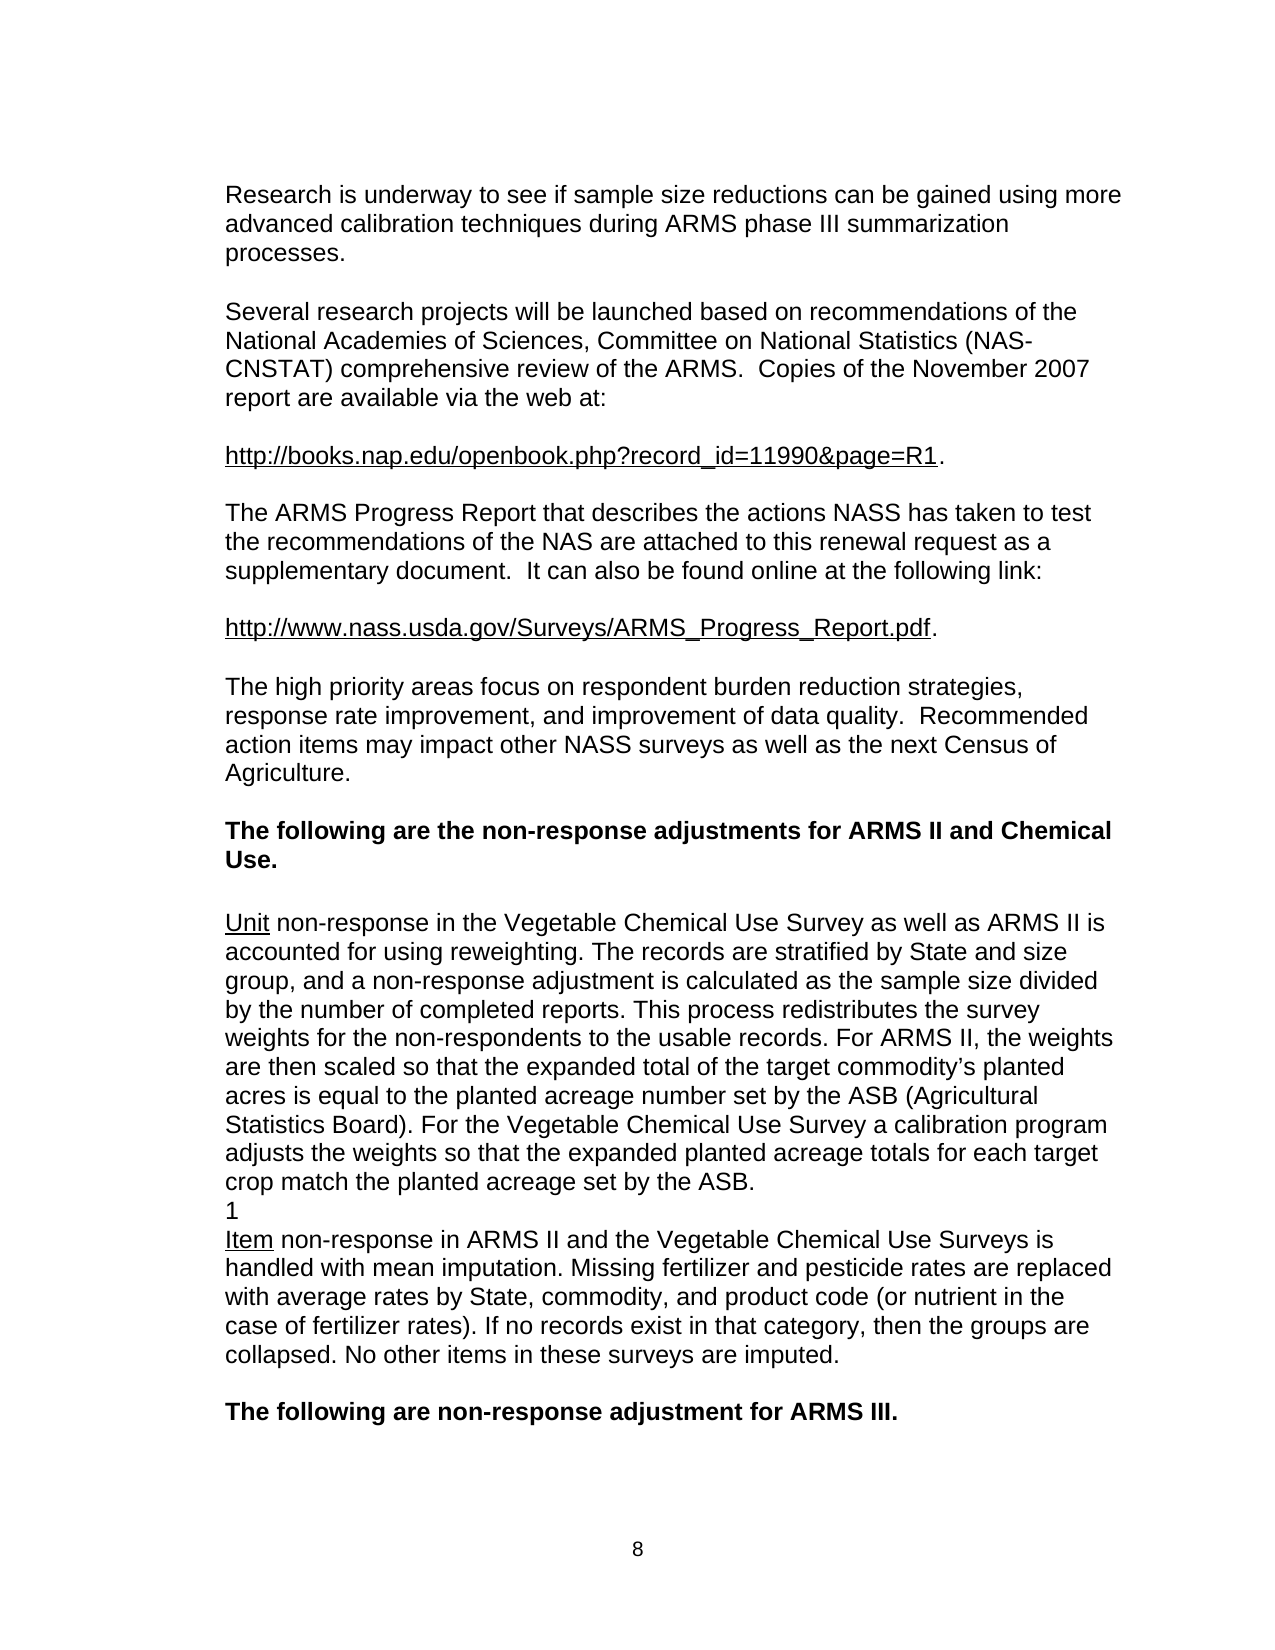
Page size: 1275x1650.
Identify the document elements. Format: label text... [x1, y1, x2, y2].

text Research is underway to see if sample size reductions can be gained using more advanced calibration techniques during ARMS phase III summarization processes. [225, 179, 1125, 267]
text The high priority areas focus on respondent burden reduction strategies, response rate improvement, and improvement of data quality. Recommended action items may impact other NASS surveys as well as the next Census of Agriculture. [225, 672, 1125, 787]
text Unit non-response in the Vegetable Chemical Use Survey as well as ARMS II is accounted for using reweighting. The records are stratified by State and size group, and a non-response adjustment is calculated as the sample size divided by the number of completed reports. This process redistributes the survey weights for the non-respondents to the usable records. For ARMS II, the weights are then scaled so that the expanded total of the target commodity’s planted acres is equal to the planted acreage number set by the ASB (Agricultural Statistics Board). For the Vegetable Chemical Use Survey a calibration program adjusts the weights so that the expanded planted acreage totals for each target crop match the planted acreage set by the ASB. [225, 908, 1125, 1196]
text http://www.nass.usda.gov/Surveys/ARMS_Progress_Report.pdf. [225, 613, 1125, 642]
text Several research projects will be launched based on recommendations of the National Academies of Sciences, Committee on National Statistics (NAS-CNSTAT) comprehensive review of the ARMS. Copies of the November 2007 report are available via the web at: [225, 297, 1125, 412]
text The ARMS Progress Report that describes the actions NASS has taken to test the recommendations of the NAS are attached to this renewal request as a supplementary document. It can also be found online at the following link: [225, 498, 1125, 584]
text Item non-response in ARMS II and the Vegetable Chemical Use Surveys is handled with mean imputation. Missing fertilizer and pesticide rates are replaced with average rates by State, commodity, and product code (or nutrient in the case of fertilizer rates). If no records exist in that category, then the groups are collapsed. No other items in these surveys are imputed. [225, 1223, 1125, 1368]
text The following are the non-response adjustments for ARMS II and Chemical Use. [225, 814, 1125, 873]
text The following are non-response adjustment for ARMS III. [225, 1396, 1125, 1426]
text http://books.nap.edu/openbook.php?record_id=11990&page=R1. [225, 441, 1125, 469]
